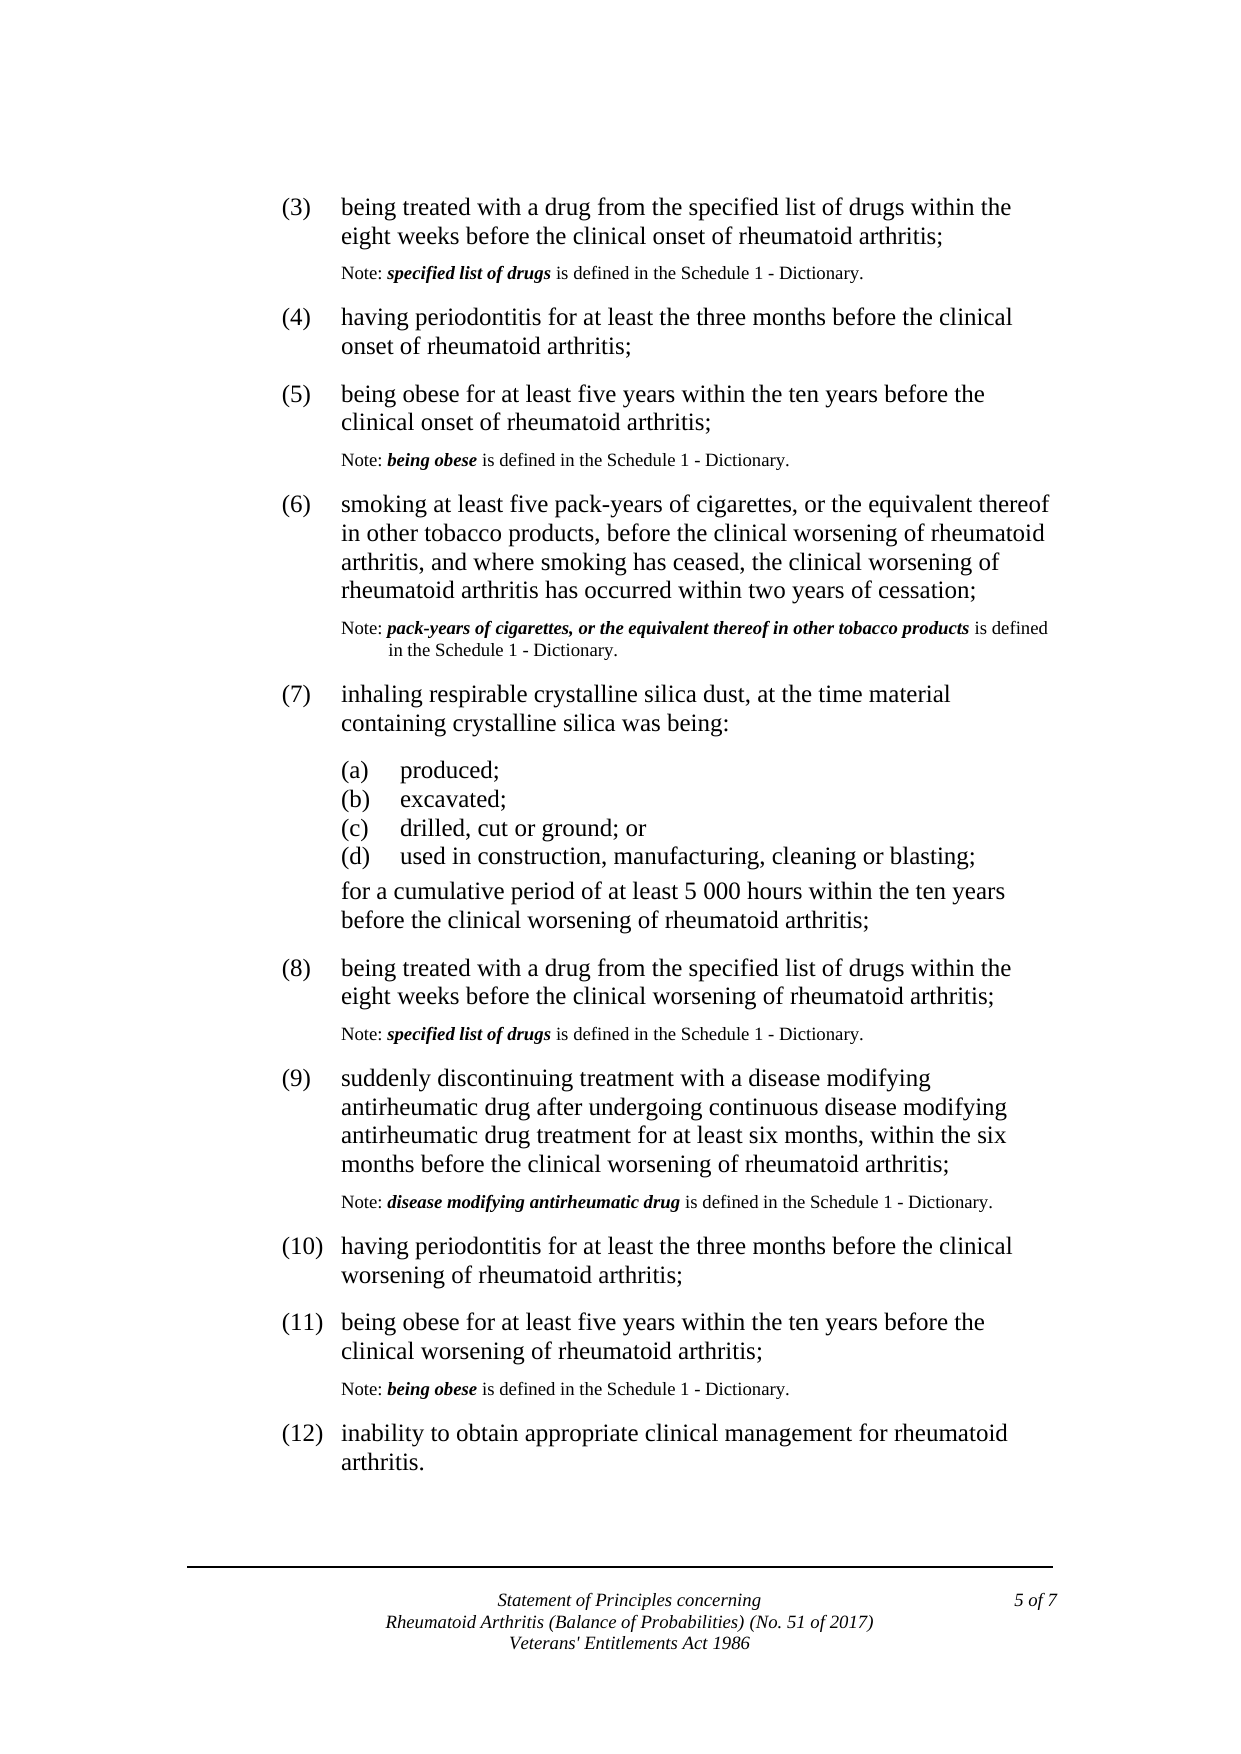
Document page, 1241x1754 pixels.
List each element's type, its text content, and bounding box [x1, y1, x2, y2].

text Note: pack-years of cigarettes, or the equivalent thereof in other tobacco products is defined in the Schedule 1 - Dictionary. [341, 617, 1053, 660]
text Note: specified list of drugs is defined in the Schedule 1 - Dictionary. [341, 1023, 1053, 1044]
text being treated with a drug from the specified list of drugs within the eight weeks before the clinical onset of rheumatoid arthritis; [282, 192, 1053, 249]
list for a cumulative period of at least 5 000 hours within the ten years before the clinical worsening of rheumatoid arthritis; [341, 876, 1053, 934]
text Note: being obese is defined in the Schedule 1 - Dictionary. [341, 1378, 1053, 1399]
text used in construction, manufacturing, cleaning or blasting; [341, 841, 1053, 870]
text Note: specified list of drugs is defined in the Schedule 1 - Dictionary. [341, 262, 1053, 284]
text smoking at least five pack-years of cigarettes, or the equivalent thereof in other tobacco products, before the clinical worsening of rheumatoid arthritis, and where smoking has ceased, the clinical worsening of rheumatoid arthritis has occurred within two years of cessation; [282, 489, 1053, 604]
text having periodontitis for at least the three months before the clinical onset of rheumatoid arthritis; [282, 302, 1053, 360]
text Note: being obese is defined in the Schedule 1 - Dictionary. [341, 449, 1053, 471]
list suddenly discontinuing treatment with a disease modifying antirheumatic drug after undergoing continuous disease modifying antirheumatic drug treatment for at least six months, within the six months before the clinical worsening of rheumatoid arthritis; [282, 1063, 1053, 1178]
text being treated with a drug from the specified list of drugs within the eight weeks before the clinical worsening of rheumatoid arthritis; [282, 953, 1053, 1010]
text produced; [341, 755, 1053, 784]
text inability to obtain appropriate clinical management for rheumatoid arthritis. [282, 1418, 1053, 1475]
text inhaling respirable crystalline silica dust, at the time material containing crystalline silica was being: [282, 679, 1053, 736]
text being obese for at least five years within the ten years before the clinical worsening of rheumatoid arthritis; [282, 1307, 1053, 1365]
text being obese for at least five years within the ten years before the clinical onset of rheumatoid arthritis; [282, 379, 1053, 436]
text Note: disease modifying antirheumatic drug is defined in the Schedule 1 - Dictionary. [341, 1191, 1053, 1212]
text drilled, cut or ground; or [341, 813, 1053, 841]
text excavated; [341, 784, 1053, 813]
text having periodontitis for at least the three months before the clinical worsening of rheumatoid arthritis; [282, 1231, 1053, 1289]
